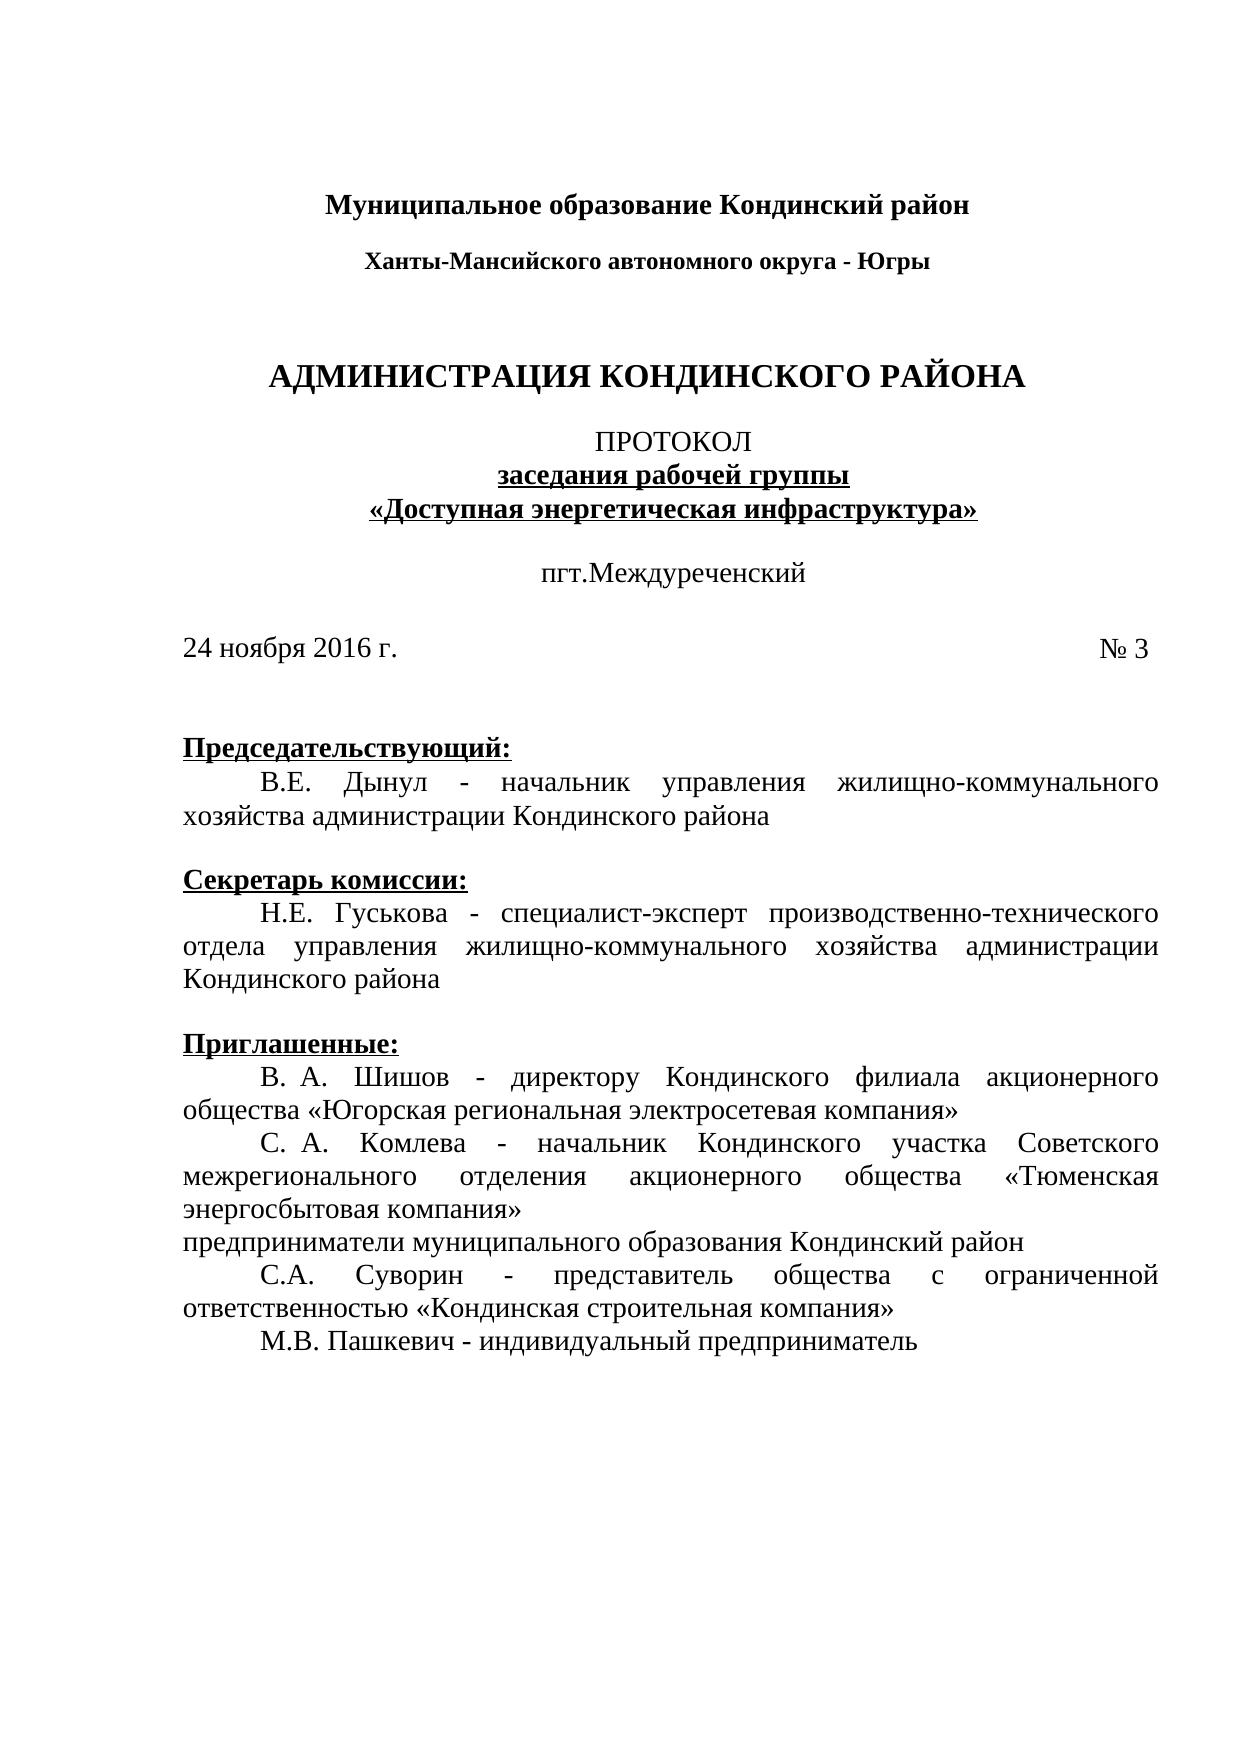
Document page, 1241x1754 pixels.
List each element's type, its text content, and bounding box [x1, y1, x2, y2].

text Секретарь комиссии: [183, 863, 1160, 896]
text Муниципальное образование Кондинский район Ханты-Мансийского автономного округа - Югры [183, 171, 1112, 281]
text ПРОТОКОЛ [187, 424, 1160, 458]
text В.Е. Дынул - начальник управления жилищно-коммунального хозяйства администрации Кондинского района [183, 765, 1160, 832]
text предприниматели муниципального образования Кондинский район [183, 1225, 1160, 1258]
text заседания рабочей группы «Доступная энергетическая инфраструктура» [187, 458, 1160, 525]
text Приглашенные: [183, 1027, 1160, 1060]
text 24 ноября 2016 г. [183, 634, 398, 663]
text М.В. Пашкевич - индивидуальный предприниматель [183, 1324, 1160, 1357]
text Н.Е. Гуськова - специалист-эксперт производственно-технического отдела управления жилищно-коммунального хозяйства администрации Кондинского района [183, 896, 1160, 996]
text Председательствующий: [183, 731, 1160, 765]
text АДМИНИСТРАЦИЯ КОНДИНСКОГО РАЙОНА [183, 361, 1112, 394]
text №3 [1099, 635, 1149, 664]
text пгт.Междуреченский [187, 559, 1160, 589]
list А. Комлева - начальник Кондинского участка Советского межрегионального отделения акционерного общества «Тюменская энергосбытовая компания» [183, 1126, 1160, 1225]
text С.А. Суворин - представитель общества с ограниченной ответственностью «Кондинская строительная компания» [183, 1258, 1160, 1324]
list А. Шишов - директору Кондинского филиала акционерного общества «Югорская региональная электросетевая компания» [183, 1060, 1160, 1126]
